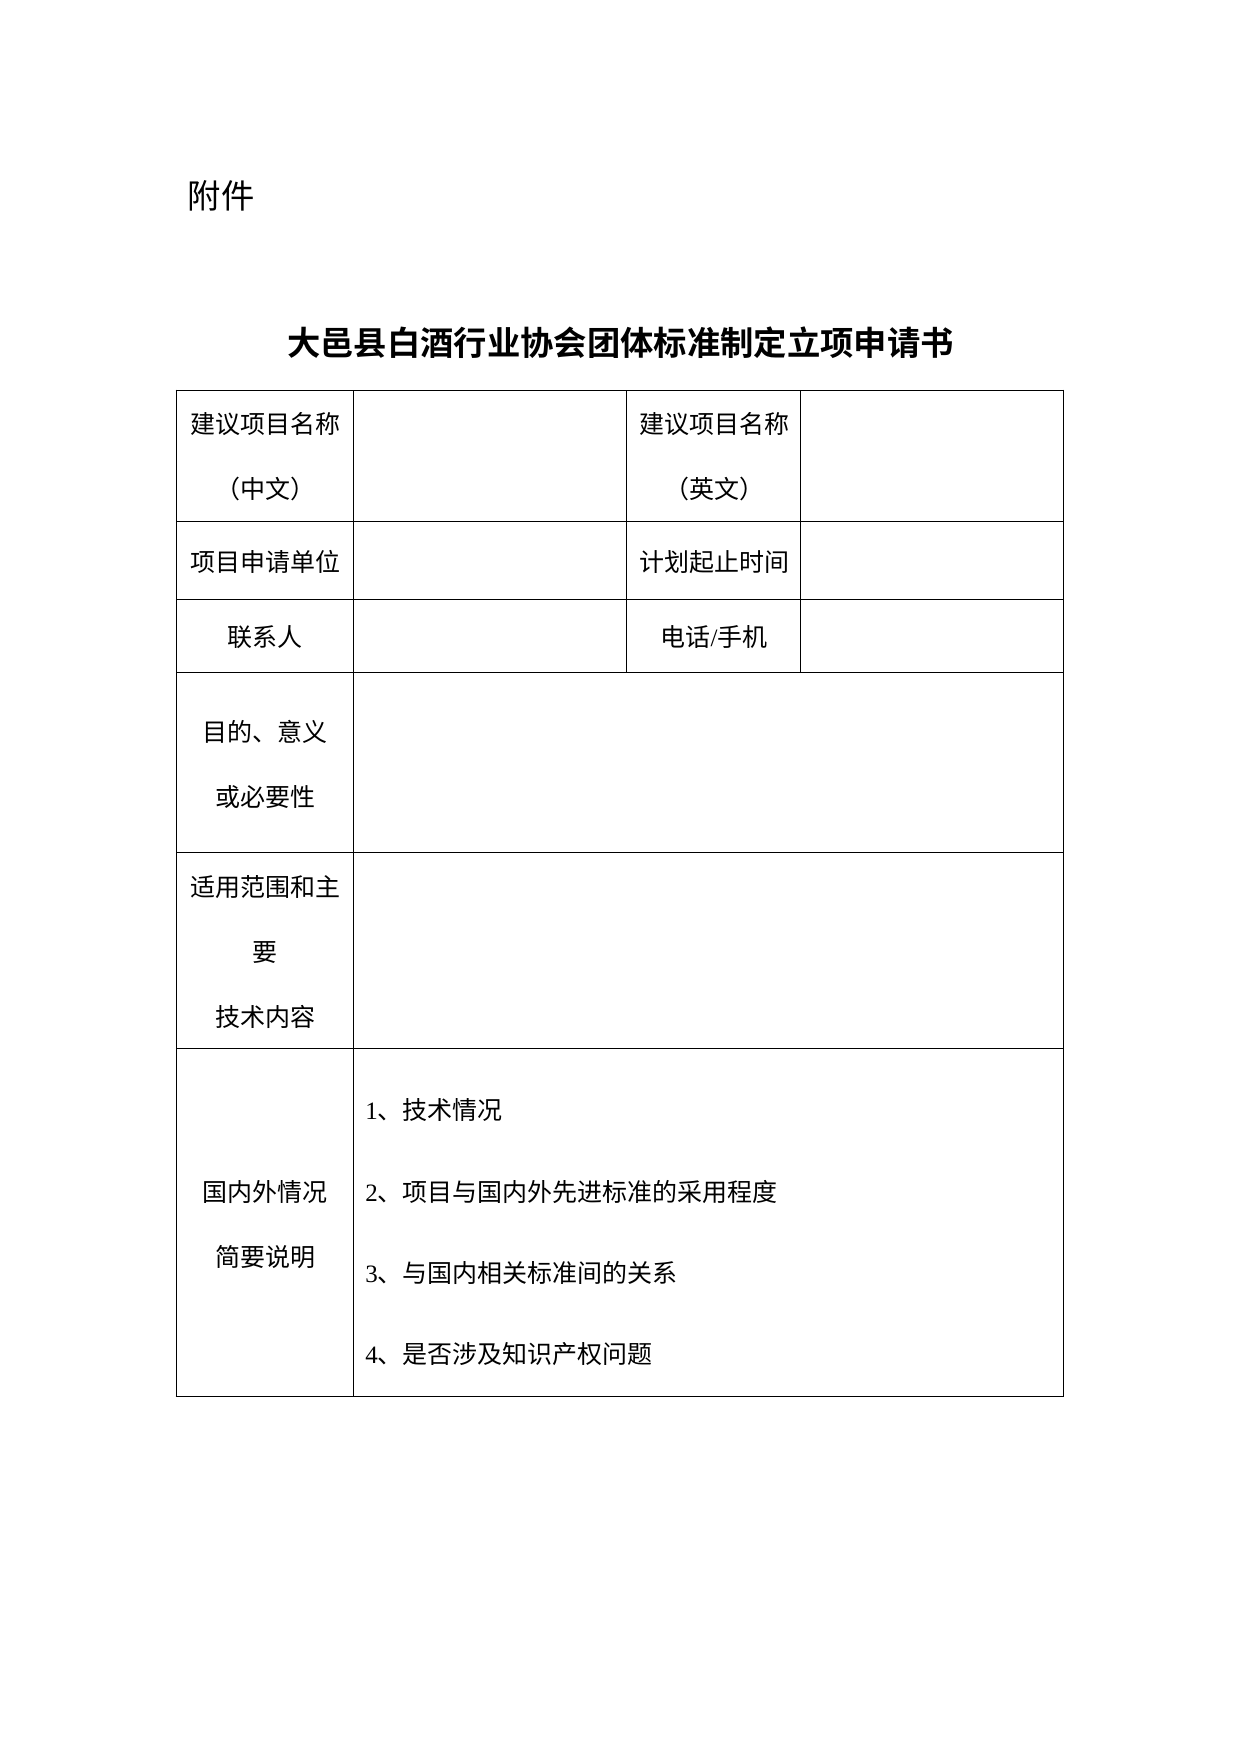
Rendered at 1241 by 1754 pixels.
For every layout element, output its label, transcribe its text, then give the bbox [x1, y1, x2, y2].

table_cell [354, 673, 1063, 852]
table_cell [801, 522, 1063, 599]
text 大邑县白酒行业协会团体标准制定立项申请书 [187, 308, 1053, 373]
table_cell 计划起止时间 [627, 522, 800, 599]
table_cell [354, 853, 1063, 1048]
table_cell 目的、意义 或必要性 [177, 673, 353, 852]
table_header 建议项目名称 （英文） [627, 391, 800, 521]
table_header [354, 391, 626, 521]
table_cell 适用范围和主要 技术内容 [177, 853, 353, 1048]
table_cell 1、技术情况 2、项目与国内外先进标准的采用程度 3、与国内相关标准间的关系 4、是否涉及知识产权问题 [354, 1049, 1063, 1396]
table_cell 电话/手机 [627, 600, 800, 672]
table_cell [801, 600, 1063, 672]
table_cell [354, 600, 626, 672]
table_header 建议项目名称 （中文） [177, 391, 353, 521]
table_cell 联系人 [177, 600, 353, 672]
table_cell 项目申请单位 [177, 522, 353, 599]
table_cell [354, 522, 626, 599]
table_header [801, 391, 1063, 521]
text 附件 [187, 162, 1053, 227]
table_cell 国内外情况 简要说明 [177, 1049, 353, 1396]
